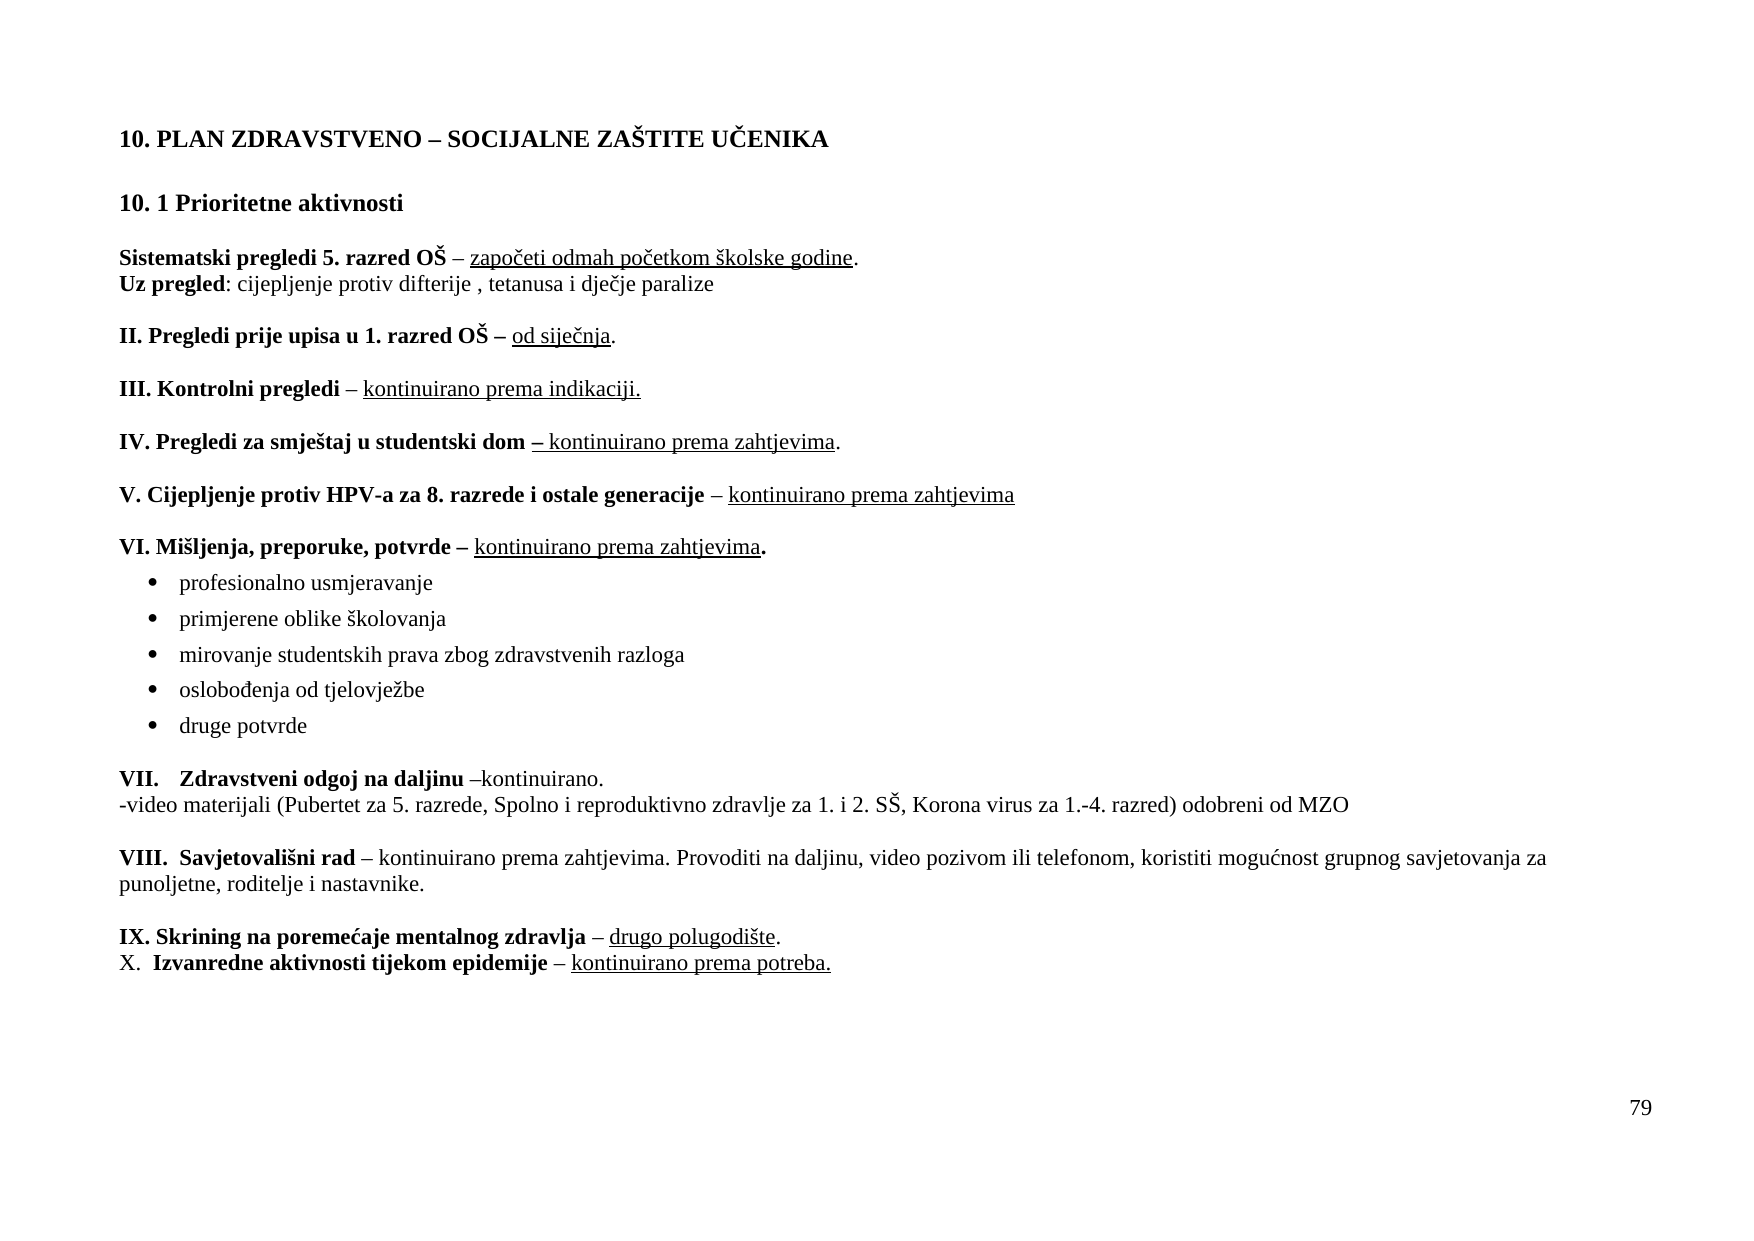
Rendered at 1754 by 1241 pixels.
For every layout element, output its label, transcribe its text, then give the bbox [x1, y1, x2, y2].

text IX. Skrining na poremećaje mentalnog zdravlja – drugo polugodište. [119, 923, 1652, 949]
text III. Kontrolni pregledi – kontinuirano prema indikaciji. [119, 375, 1652, 402]
subtitle 10. 1 Prioritetne aktivnosti [119, 188, 1652, 217]
text VIII. Savjetovališni rad – kontinuirano prema zahtjevima. Provoditi na daljinu, video pozivom ili telefonom, koristiti mogućnost grupnog savjetovanja za punoljetne, roditelje i nastavnike. [119, 844, 1652, 897]
subtitle 10. PLAN ZDRAVSTVENO – SOCIJALNE ZAŠTITE UČENIKA [119, 124, 1652, 153]
text II. Pregledi prije upisa u 1. razred OŠ – od siječnja. [119, 323, 1652, 349]
text VII. Zdravstveni odgoj na daljinu –kontinuirano. [119, 765, 1652, 791]
text -video materijali (Pubertet za 5. razrede, Spolno i reproduktivno zdravlje za 1. i 2. SŠ, Korona virus za 1.-4. razred) odobreni od MZO [119, 791, 1652, 817]
list mirovanje studentskih prava zbog zdravstvenih razloga [119, 641, 1652, 667]
list druge potvrde [119, 712, 1652, 738]
text VI. Mišljenja, preporuke, potvrde – kontinuirano prema zahtjevima. [119, 533, 1652, 560]
text Uz pregled: cijepljenje protiv difterije , tetanusa i dječje paralize [119, 270, 1652, 296]
text Sistematski pregledi 5. razred OŠ – započeti odmah početkom školske godine. [119, 243, 1652, 270]
text X. Izvanredne aktivnosti tijekom epidemije – kontinuirano prema potreba. [119, 949, 1652, 976]
list primjerene oblike školovanja [119, 605, 1652, 631]
text IV. Pregledi za smještaj u studentski dom – kontinuirano prema zahtjevima. [119, 428, 1652, 454]
text V. Cijepljenje protiv HPV-a za 8. razrede i ostale generacije – kontinuirano prema zahtjevima [119, 481, 1652, 507]
list profesionalno usmjeravanje [119, 569, 1652, 596]
list oslobođenja od tjelovježbe [119, 676, 1652, 703]
